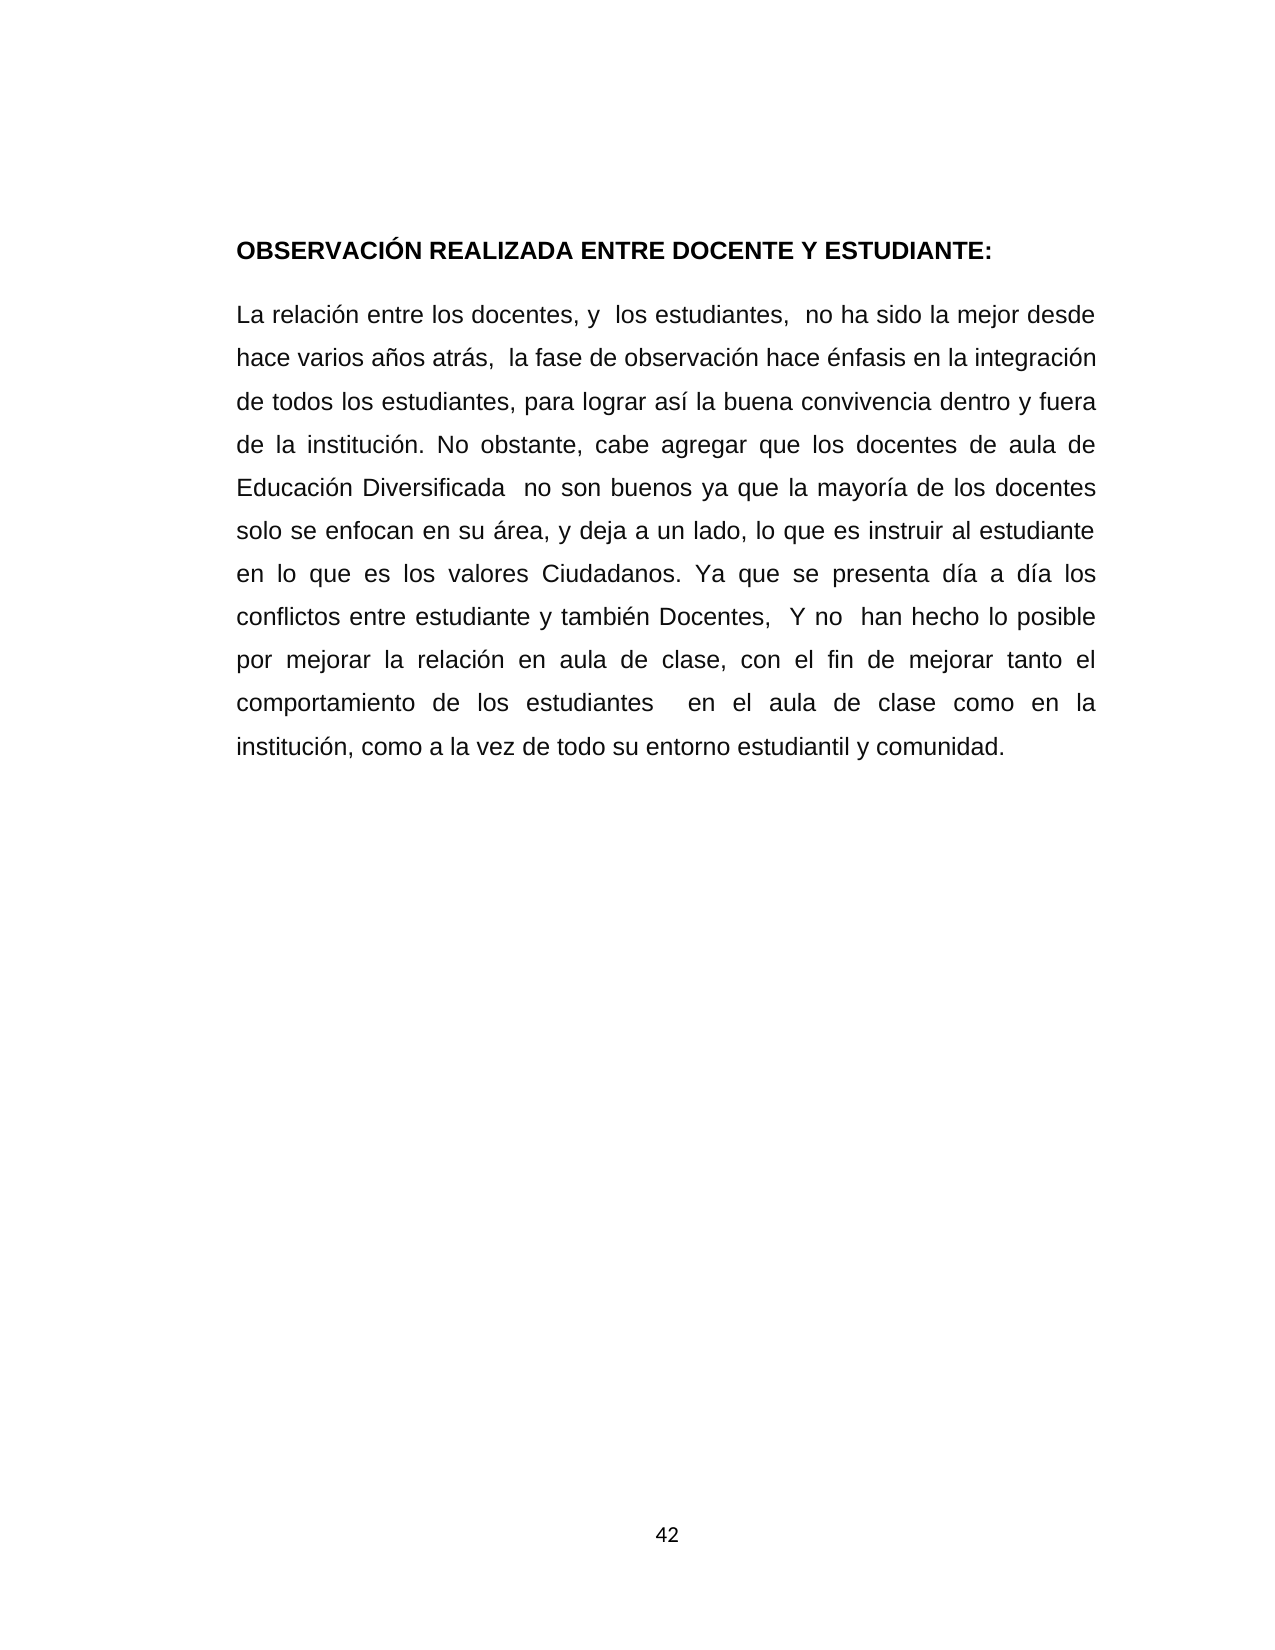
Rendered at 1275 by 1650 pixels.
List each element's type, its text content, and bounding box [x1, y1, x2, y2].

text OBSERVACIÓN REALIZADA ENTRE DOCENTE Y ESTUDIANTE: [236, 236, 1098, 265]
text La relación entre los docentes, y los estudiantes, no ha sido la mejor desde hace varios años atrás, la fase de observación hace énfasis en la integración de todos los estudiantes, para lograr así la buena convivencia dentro y fuera de la institución. No obstante, cabe agregar que los docentes de aula de Educación Diversificada no son buenos ya que la mayoría de los docentes solo se enfocan en su área, y deja a un lado, lo que es instruir al estudiante en lo que es los valores Ciudadanos. Ya que se presenta día a día los conflictos entre estudiante y también Docentes, Y no han hecho lo posible por mejorar la relación en aula de clase, con el fin de mejorar tanto el comportamiento de los estudiantes en el aula de clase como en la institución, como a la vez de todo su entorno estudiantil y comunidad. [236, 300, 1098, 760]
